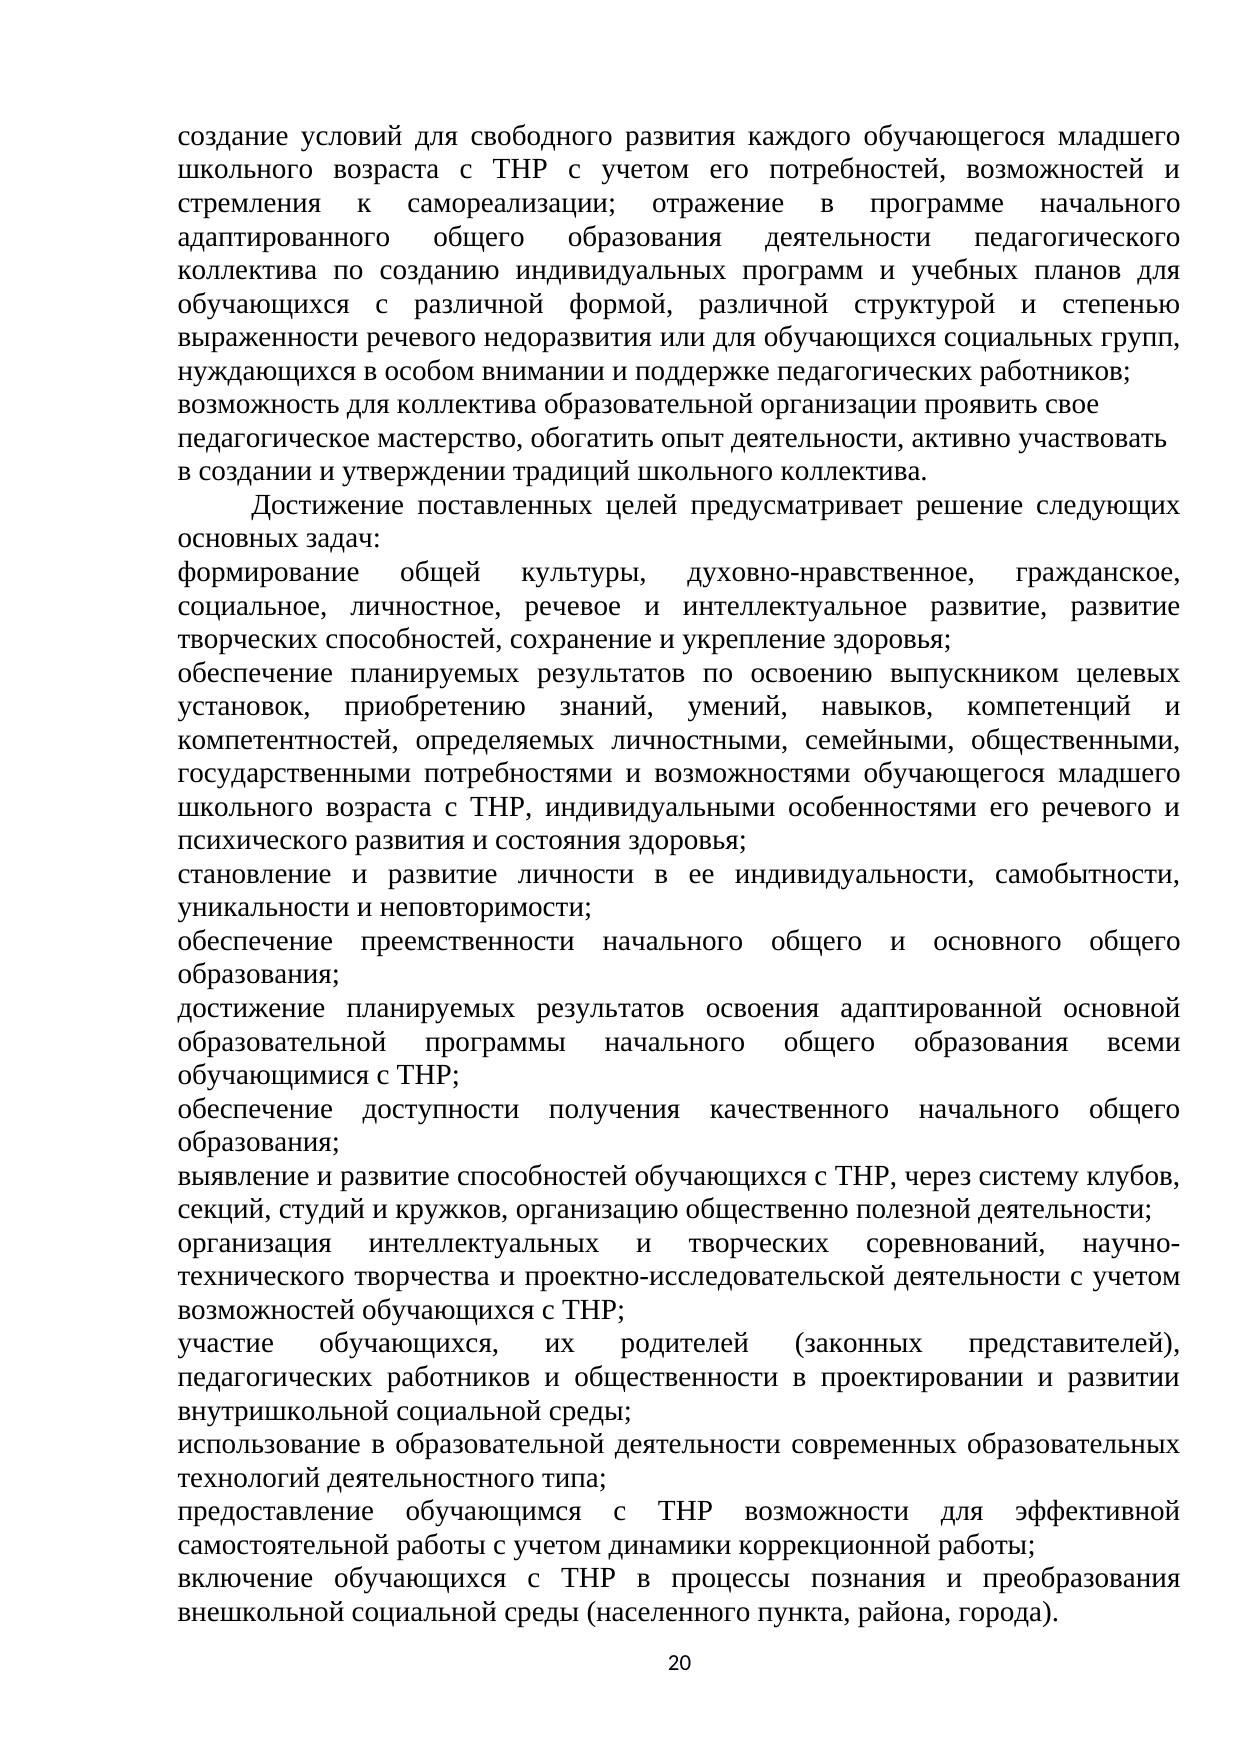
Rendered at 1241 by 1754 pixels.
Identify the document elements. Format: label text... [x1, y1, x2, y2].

text включение обучающихся с ТНР в процессы познания и преобразования внешкольной социальной среды (населенного пункта, района, города). [177, 1560, 1181, 1627]
text обеспечение преемственности начального общего и основного общего образования; [177, 923, 1181, 990]
text выявление и развитие способностей обучающихся с ТНР, через систему клубов, секций, студий и кружков, организацию общественно полезной деятельности; [177, 1158, 1181, 1225]
text создание условий для свободного развития каждого обучающегося младшего школьного возраста с ТНР с учетом его потребностей, возможностей и стремления к самореализации; отражение в программе начального адаптированного общего образования деятельности педагогического коллектива по созданию индивидуальных программ и учебных планов для обучающихся с различной формой, различной структурой и степенью выраженности речевого недоразвития или для обучающихся социальных групп, нуждающихся в особом внимании и поддержке педагогических работников; [177, 118, 1181, 386]
text возможность для коллектива образовательной организации проявить свое педагогическое мастерство, обогатить опыт деятельности, активно участвовать в создании и утверждении традиций школьного коллектива. [177, 386, 1181, 487]
text формирование общей культуры, духовно-нравственное, гражданское, социальное, личностное, речевое и интеллектуальное развитие, развитие творческих способностей, сохранение и укрепление здоровья; [177, 554, 1181, 655]
text обеспечение планируемых результатов по освоению выпускником целевых установок, приобретению знаний, умений, навыков, компетенций и компетентностей, определяемых личностными, семейными, общественными, государственными потребностями и возможностями обучающегося младшего школьного возраста с ТНР, индивидуальными особенностями его речевого и психического развития и состояния здоровья; [177, 655, 1181, 856]
text участие обучающихся, их родителей (законных представителей), педагогических работников и общественности в проектировании и развитии внутришкольной социальной среды; [177, 1326, 1181, 1426]
text становление и развитие личности в ее индивидуальности, самобытности, уникальности и неповторимости; [177, 856, 1181, 923]
text Достижение поставленных целей предусматривает решение следующих основных задач: [177, 487, 1181, 554]
text предоставление обучающимся с ТНР возможности для эффективной самостоятельной работы с учетом динамики коррекционной работы; [177, 1493, 1181, 1560]
text использование в образовательной деятельности современных образовательных технологий деятельностного типа; [177, 1426, 1181, 1493]
text обеспечение доступности получения качественного начального общего образования; [177, 1091, 1181, 1158]
text организация интеллектуальных и творческих соревнований, научно-технического творчества и проектно-исследовательской деятельности с учетом возможностей обучающихся с ТНР; [177, 1225, 1181, 1326]
text достижение планируемых результатов освоения адаптированной основной образовательной программы начального общего образования всеми обучающимися с ТНР; [177, 990, 1181, 1091]
